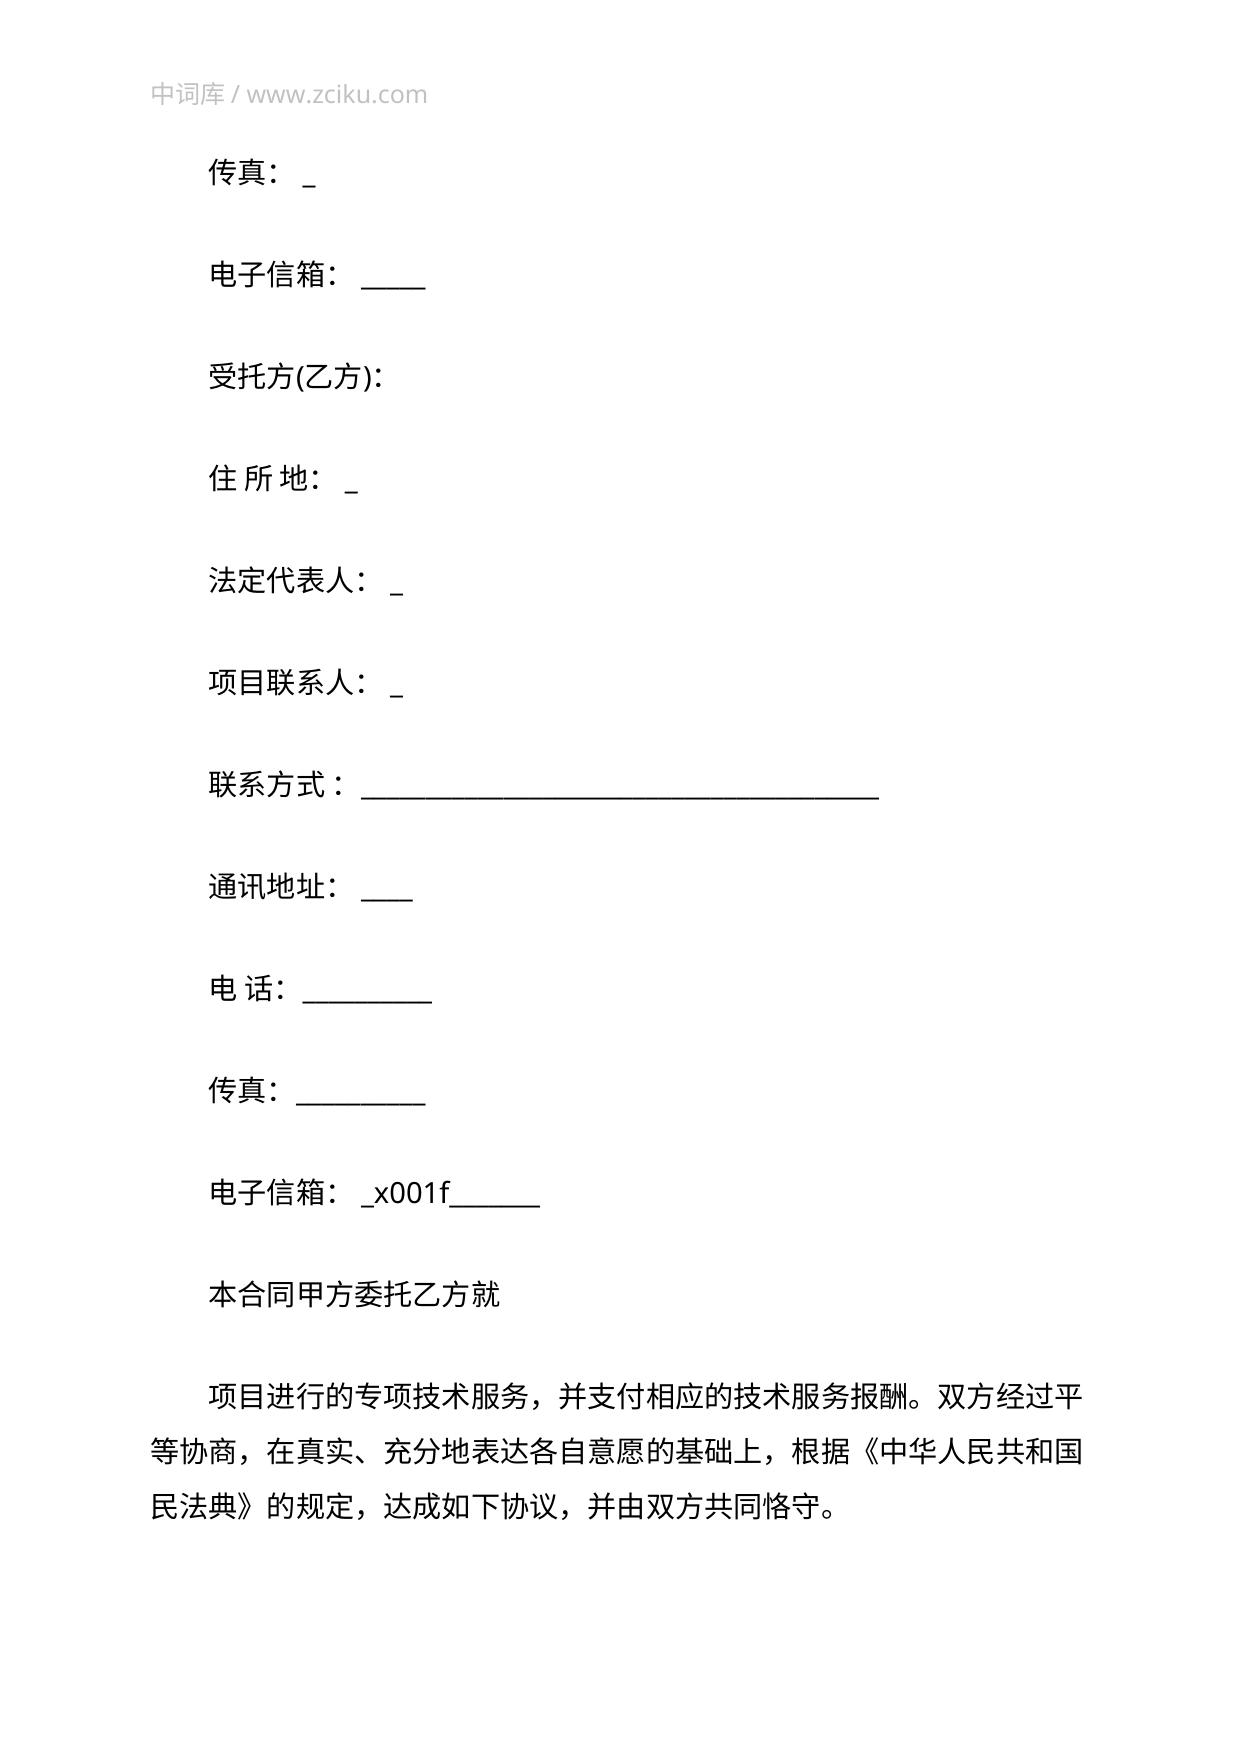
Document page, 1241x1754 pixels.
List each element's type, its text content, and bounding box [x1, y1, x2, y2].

text 项目联系人： _ [150, 660, 1090, 702]
text 联系方式 ：________________________________________ [150, 762, 1090, 804]
text 本合同甲方委托乙方就 [150, 1272, 1090, 1314]
text 法定代表人： _ [150, 558, 1090, 600]
text 电子信箱： _x001f_______ [150, 1170, 1090, 1212]
text 传真： _ [150, 150, 1090, 192]
text 电子信箱： _____ [150, 252, 1090, 294]
text 项目进行的专项技术服务，并支付相应的技术服务报酬。双方经过平等协商，在真实、充分地表达各自意愿的基础上，根据《中华人民共和国民法典》的规定，达成如下协议，并由双方共同恪守。 [150, 1373, 1090, 1526]
text 传真：__________ [150, 1068, 1090, 1110]
text 电 话：__________ [150, 966, 1090, 1008]
text 受托方(乙方)： [150, 354, 1090, 396]
text 通讯地址： ____ [150, 864, 1090, 906]
text 住 所 地： _ [150, 456, 1090, 498]
